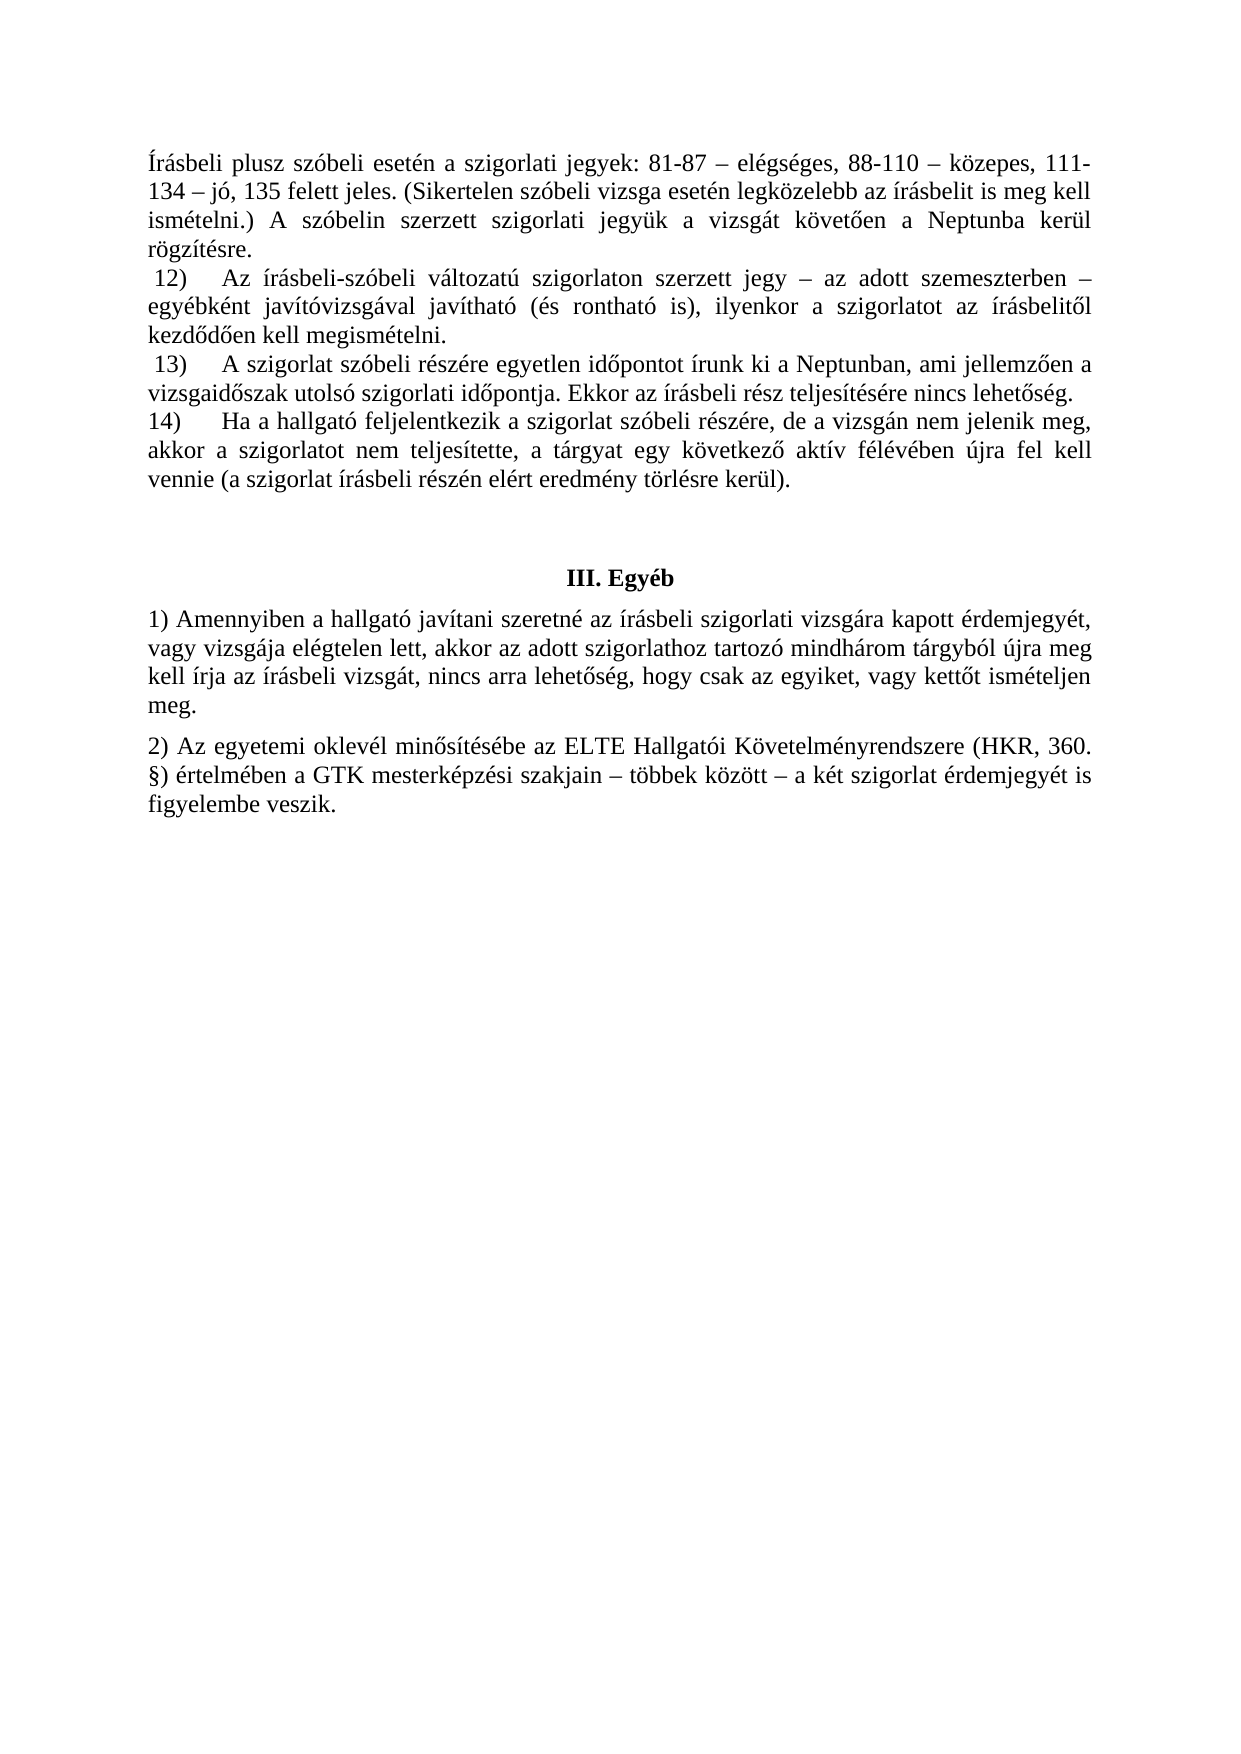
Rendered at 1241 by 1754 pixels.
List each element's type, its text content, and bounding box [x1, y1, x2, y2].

list A szigorlat szóbeli részére egyetlen időpontot írunk ki a Neptunban, ami jellemzően a vizsgaidőszak utolsó szigorlati időpontja. Ekkor az írásbeli rész teljesítésére nincs lehetőség. [148, 349, 1093, 406]
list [148, 148, 1093, 263]
text 2) Az egyetemi oklevél minősítésébe az ELTE Hallgatói Követelményrendszere (HKR, 360. §) értelmében a GTK mesterképzési szakjain – többek között – a két szigorlat érdemjegyét is figyelembe veszik. [148, 731, 1093, 818]
list Ha a hallgató feljelentkezik a szigorlat szóbeli részére, de a vizsgán nem jelenik meg, akkor a szigorlatot nem teljesítette, a tárgyat egy következő aktív félévében újra fel kell vennie (a szigorlat írásbeli részén elért eredmény törlésre kerül). [148, 406, 1093, 493]
list Az írásbeli-szóbeli változatú szigorlaton szerzett jegy – az adott szemeszterben – egyébként javítóvizsgával javítható (és rontható is), ilyenkor a szigorlatot az írásbelitől kezdődően kell megismételni. [148, 263, 1093, 349]
text 1) Amennyiben a hallgató javítani szeretné az írásbeli szigorlati vizsgára kapott érdemjegyét, vagy vizsgája elégtelen lett, akkor az adott szigorlathoz tartozó mindhárom tárgyból újra meg kell írja az írásbeli vizsgát, nincs arra lehetőség, hogy csak az egyiket, vagy kettőt ismételjen meg. [148, 604, 1093, 719]
text III. Egyéb [148, 563, 1093, 591]
